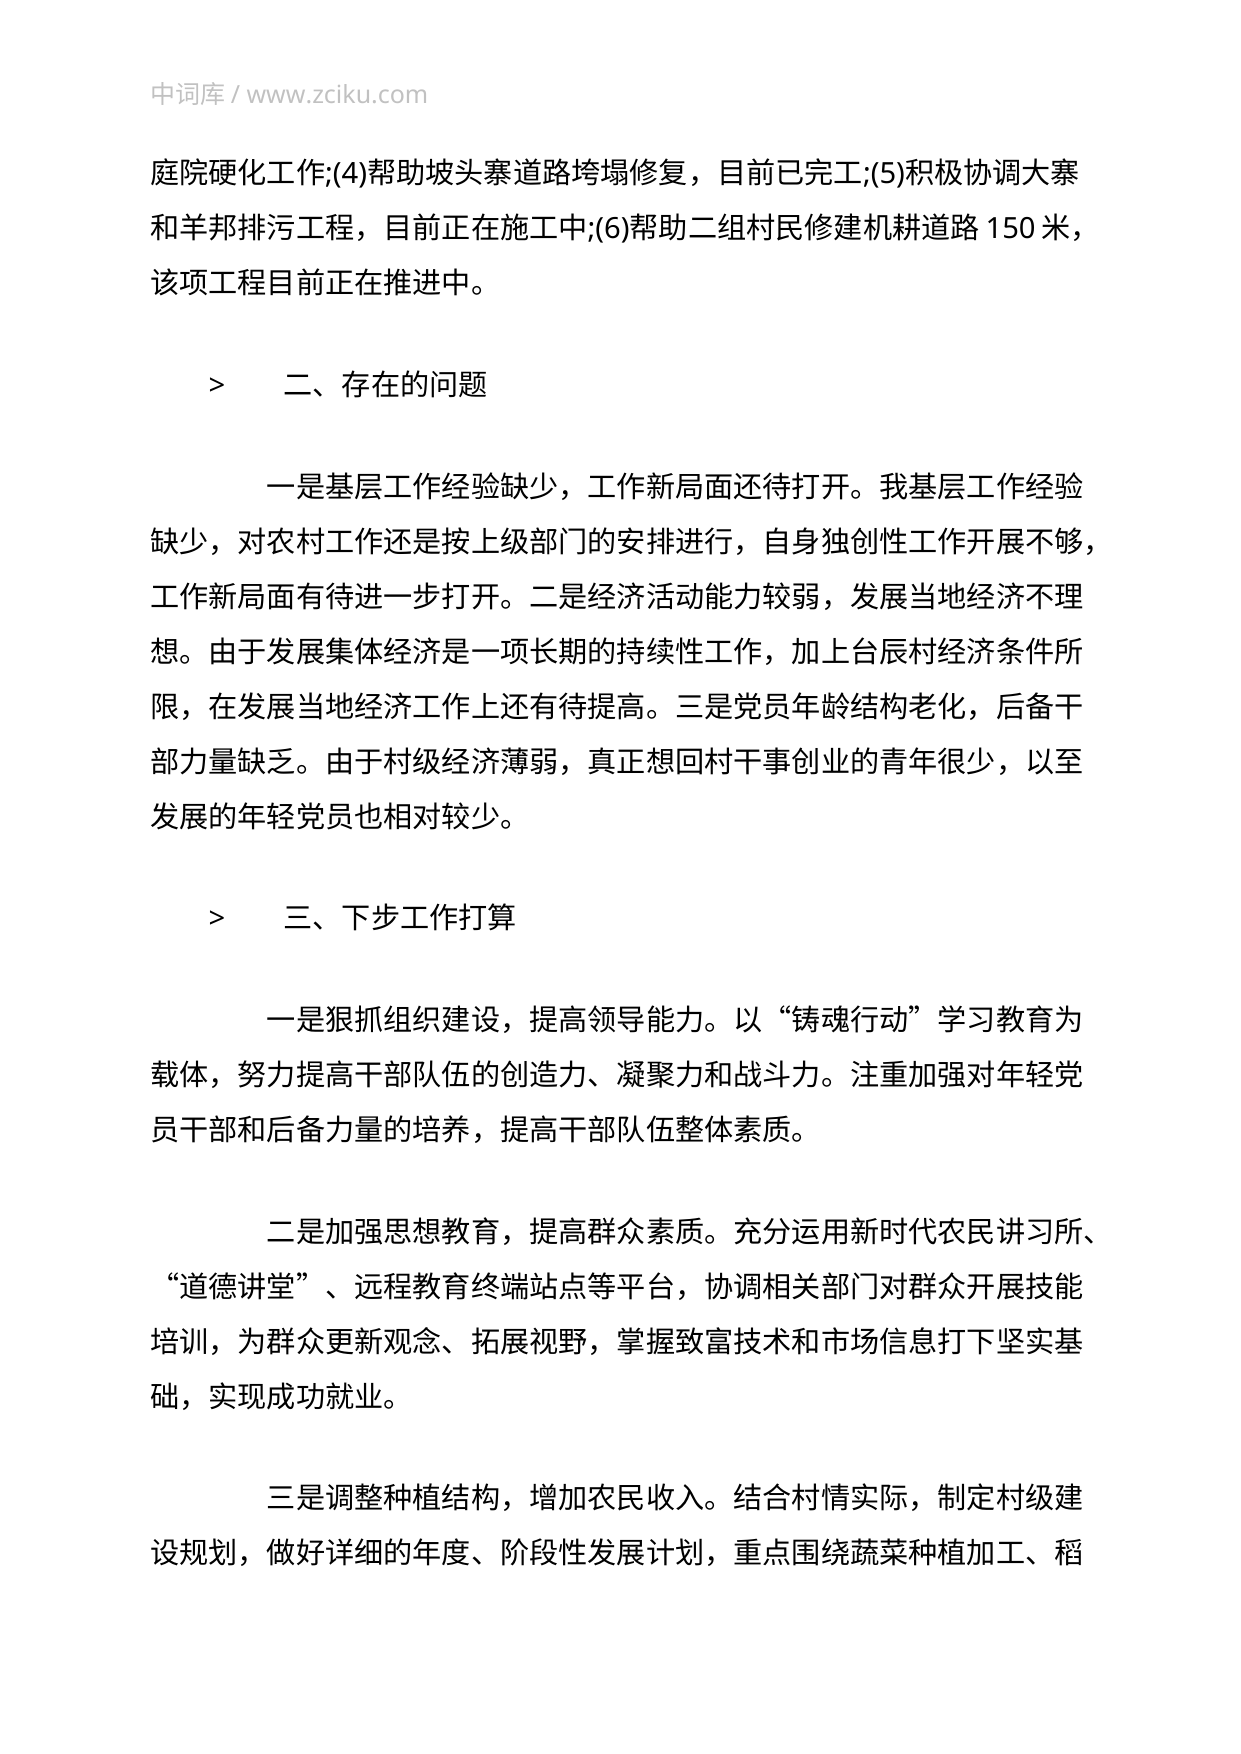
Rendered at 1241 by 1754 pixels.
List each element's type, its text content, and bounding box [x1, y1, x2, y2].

text > 三、下步工作打算 [150, 895, 1090, 937]
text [150, 1475, 1090, 1572]
text 一是基层工作经验缺少，工作新局面还待打开。我基层工作经验缺少，对农村工作还是按上级部门的安排进行，自身独创性工作开展不够，工作新局面有待进一步打开。二是经济活动能力较弱，发展当地经济不理想。由于发展集体经济是一项长期的持续性工作，加上台辰村经济条件所限，在发展当地经济工作上还有待提高。三是党员年龄结构老化，后备干部力量缺乏。由于村级经济薄弱，真正想回村干事创业的青年很少，以至发展的年轻党员也相对较少。 [150, 464, 1090, 835]
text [150, 150, 1090, 302]
text > 二、存在的问题 [150, 362, 1090, 404]
text 一是狠抓组织建设，提高领导能力。以“铸魂行动”学习教育为载体，努力提高干部队伍的创造力、凝聚力和战斗力。注重加强对年轻党员干部和后备力量的培养，提高干部队伍整体素质。 [150, 997, 1090, 1149]
text 二是加强思想教育，提高群众素质。充分运用新时代农民讲习所、“道德讲堂”、远程教育终端站点等平台，协调相关部门对群众开展技能培训，为群众更新观念、拓展视野，掌握致富技术和市场信息打下坚实基础，实现成功就业。 [150, 1208, 1090, 1415]
